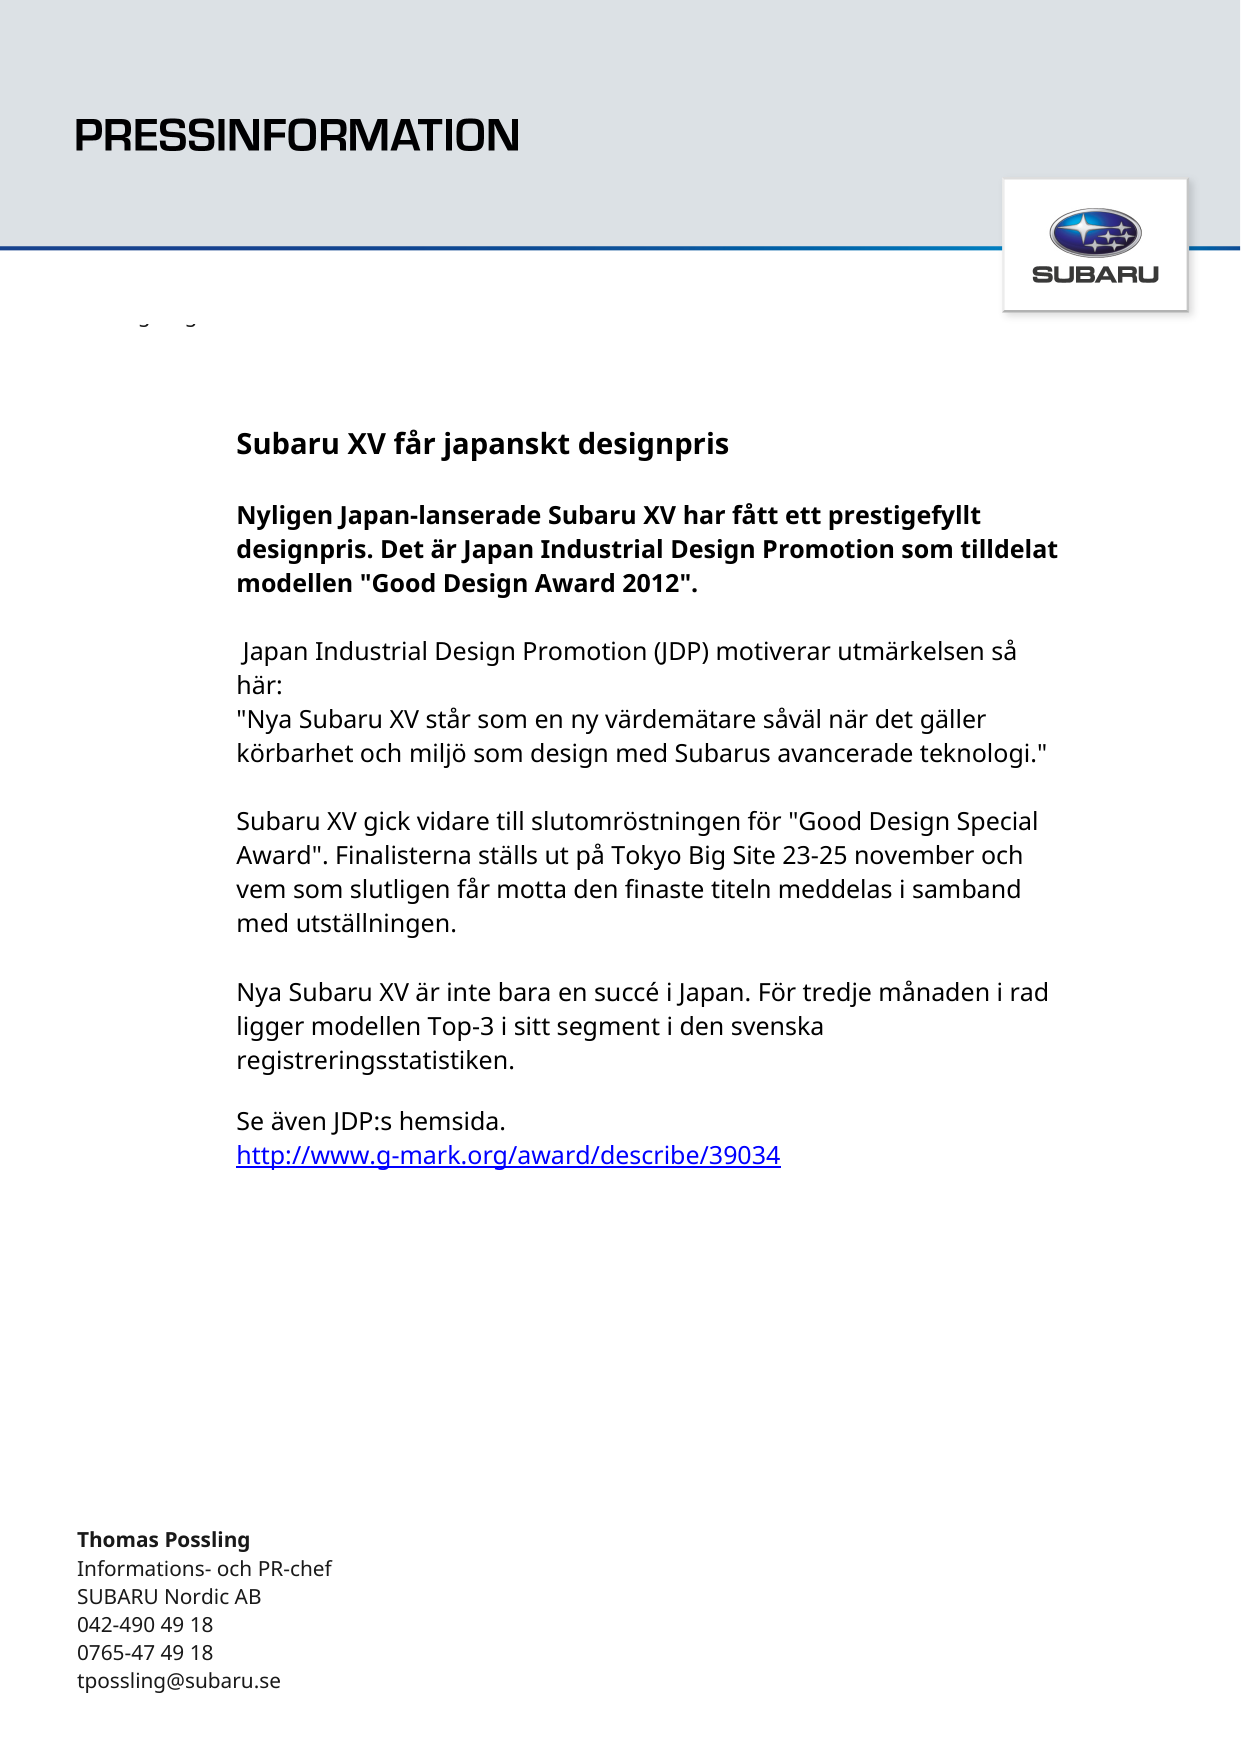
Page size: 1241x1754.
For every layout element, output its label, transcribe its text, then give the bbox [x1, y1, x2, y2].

text "Nya Subaru XV står som en ny värdemätare såväl när det gäller körbarhet och miljö som design med Subarus avancerade teknologi." [236, 702, 1064, 770]
text Nya Subaru XV är inte bara en succé i Japan. För tredje månaden i rad ligger modellen Top-3 i sitt segment i den svenska registreringsstatistiken. [236, 974, 1064, 1076]
text Subaru XV gick vidare till slutomröstningen för "Good Design Special Award". Finalisterna ställs ut på Tokyo Big Site 23-25 november och vem som slutligen får motta den finaste titeln meddelas i samband med utställningen. [236, 804, 1064, 940]
text Se även JDP:s hemsida. [236, 1103, 1064, 1137]
text http://www.g-mark.org/award/describe/39034 [236, 1137, 1064, 1172]
text Nyligen Japan-lanserade Subaru XV har fått ett prestigefyllt designpris. Det är Japan Industrial Design Promotion som tilldelat modellen "Good Design Award 2012". [236, 497, 1064, 599]
text Subaru XV får japanskt designpris [236, 424, 1064, 463]
text Japan Industrial Design Promotion (JDP) motiverar utmärkelsen så här: [236, 634, 1064, 702]
picture [0, 0, 1241, 324]
